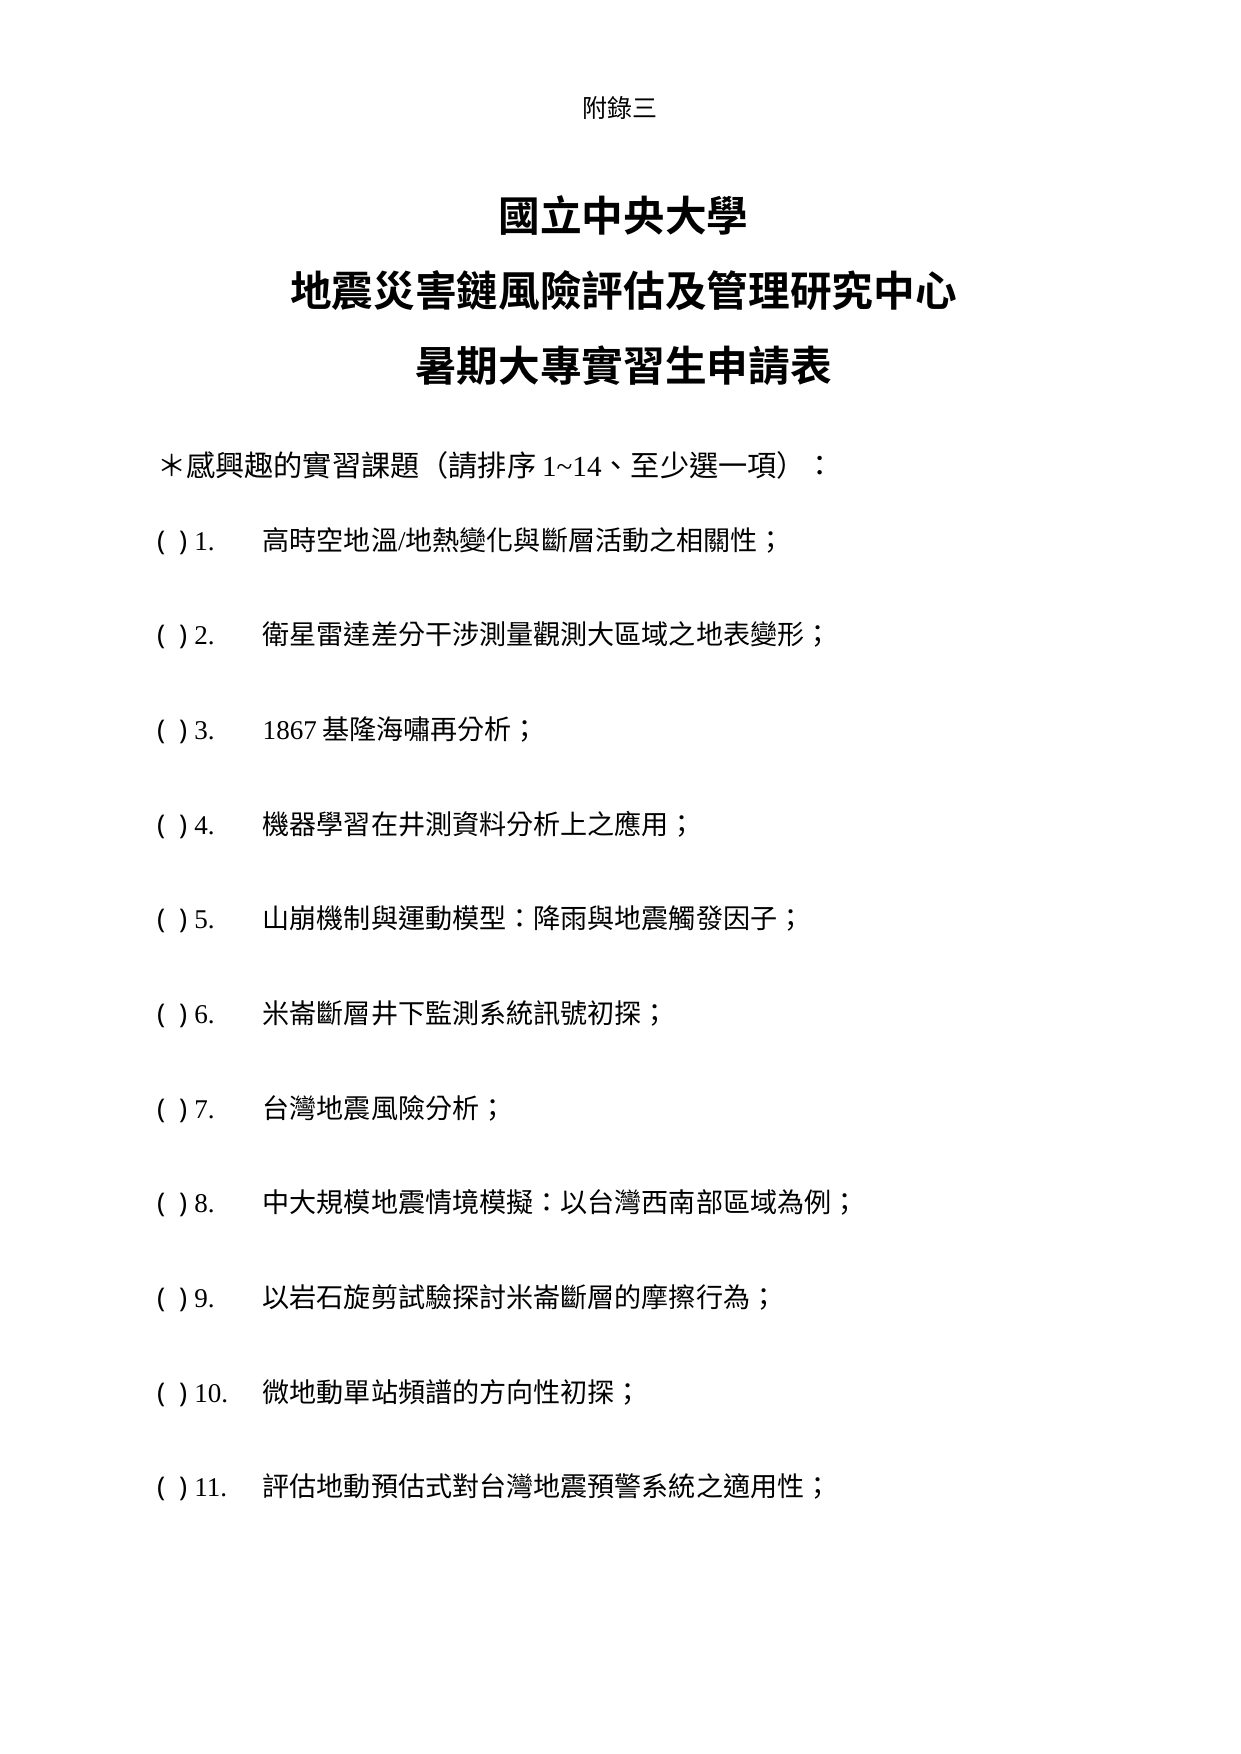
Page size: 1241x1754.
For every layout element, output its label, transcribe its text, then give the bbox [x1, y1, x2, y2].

text ( ) 7. 台灣地震風險分析； [157, 1069, 1128, 1144]
text 地震災害鏈風險評估及管理研究中心 [68, 251, 1178, 326]
text ( ) 6. 米崙斷層井下監測系統訊號初探； [157, 974, 1128, 1049]
text ( ) 9. 以岩石旋剪試驗探討米崙斷層的摩擦行為； [157, 1258, 1128, 1333]
text ( ) 2. 衛星雷達差分干涉測量觀測大區域之地表變形； [157, 595, 1128, 670]
text ＊感興趣的實習課題（請排序1~14、至少選一項）： [157, 426, 1128, 501]
text ( ) 11. 評估地動預估式對台灣地震預警系統之適用性； [157, 1448, 1128, 1523]
text ( ) 10. 微地動單站頻譜的方向性初探； [157, 1353, 1128, 1428]
text ( ) 8. 中大規模地震情境模擬：以台灣西南部區域為例； [157, 1163, 1128, 1238]
text 暑期大專實習生申請表 [68, 326, 1178, 401]
text 國立中央大學 [68, 176, 1178, 251]
text ( ) 5. 山崩機制與運動模型：降雨與地震觸發因子； [157, 879, 1128, 954]
text ( ) 3. 1867基隆海嘯再分析； [157, 690, 1128, 765]
text ( ) 4. 機器學習在井測資料分析上之應用； [157, 785, 1128, 860]
text ( ) 1. 高時空地溫/地熱變化與斷層活動之相關性； [157, 501, 1128, 576]
